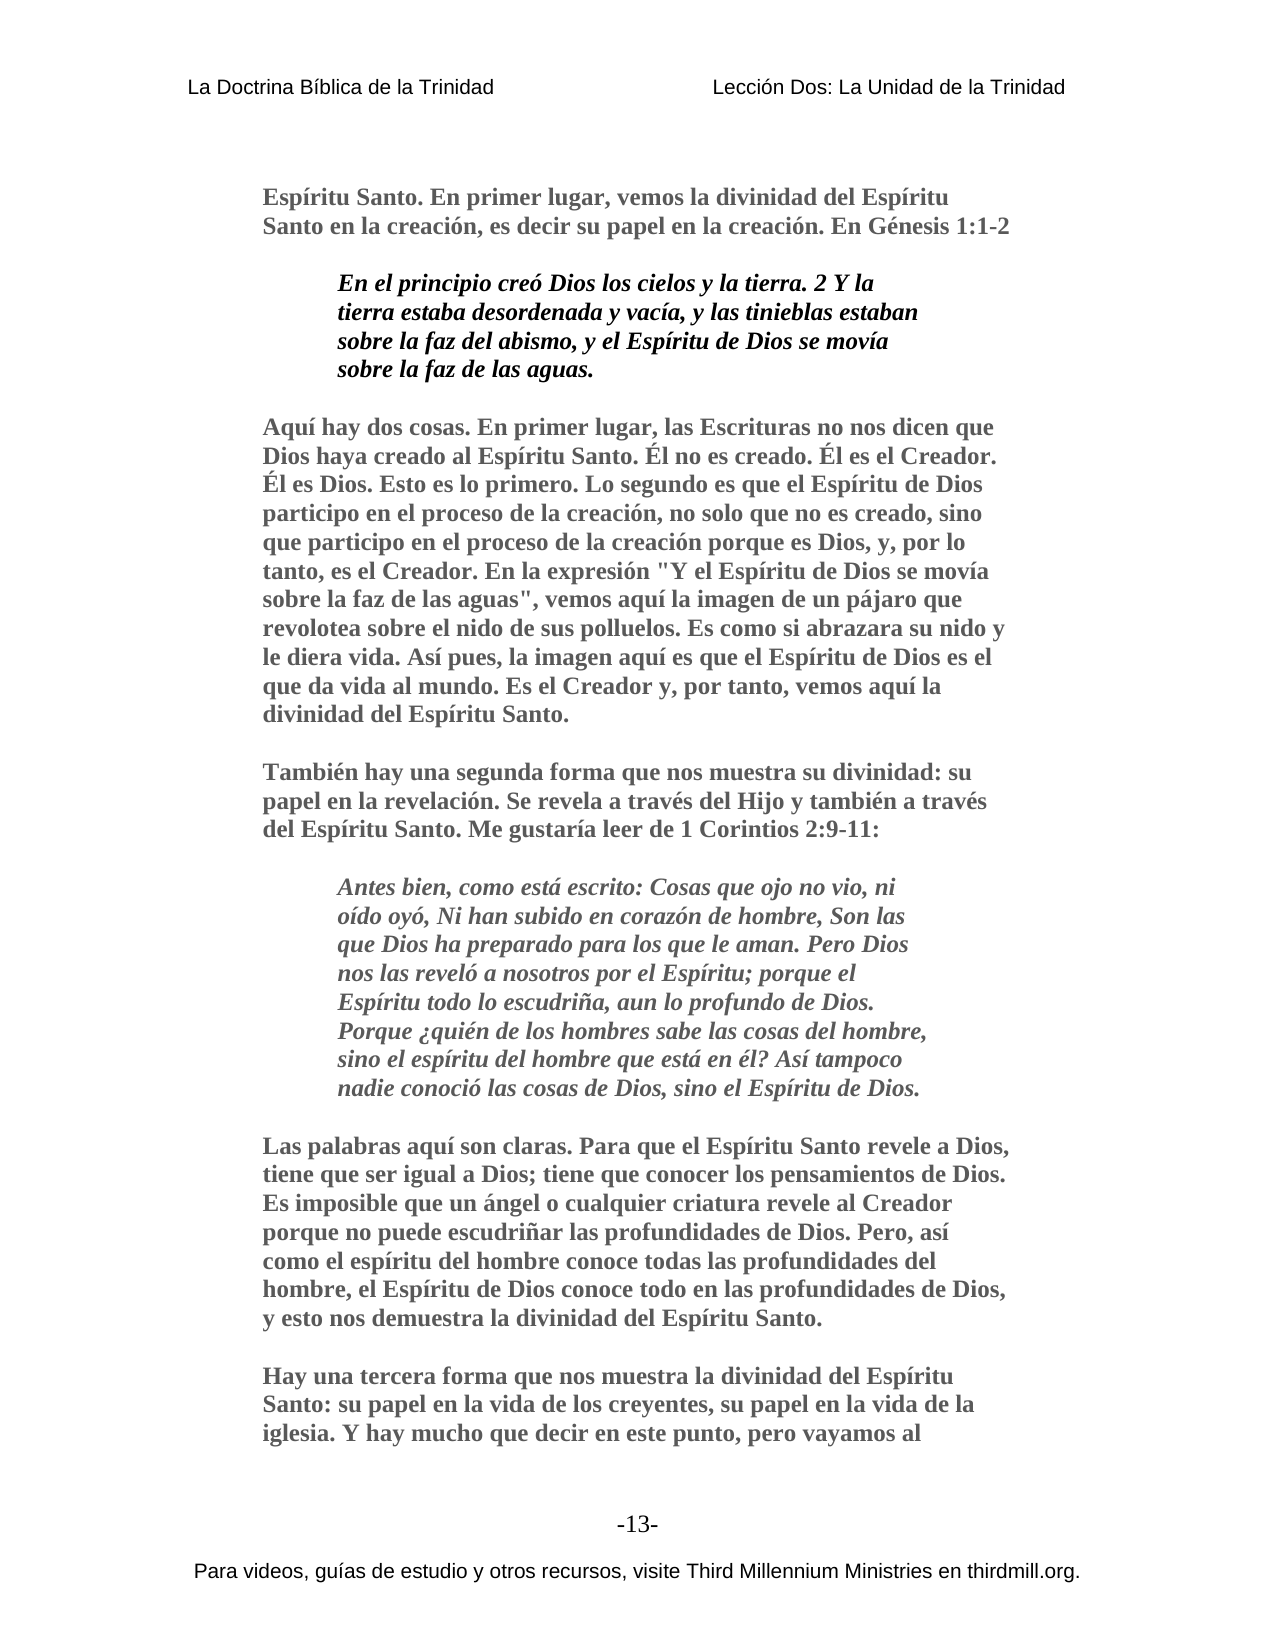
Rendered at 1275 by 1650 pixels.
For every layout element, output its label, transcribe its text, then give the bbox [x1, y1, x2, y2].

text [262, 1361, 1012, 1447]
text Antes bien, como está escrito: Cosas que ojo no vio, ni oído oyó, Ni han subido en corazón de hombre, Son las que Dios ha preparado para los que le aman. Pero Dios nos las reveló a nosotros por el Espíritu; porque el Espíritu todo lo escudriña, aun lo profundo de Dios. Porque ¿quién de los hombres sabe las cosas del hombre, sino el espíritu del hombre que está en él? Así tampoco nadie conoció las cosas de Dios, sino el Espíritu de Dios. [337, 872, 937, 1102]
text Las palabras aquí son claras. Para que el Espíritu Santo revele a Dios, tiene que ser igual a Dios; tiene que conocer los pensamientos de Dios. Es imposible que un ángel o cualquier criatura revele al Creador porque no puede escudriñar las profundidades de Dios. Pero, así como el espíritu del hombre conoce todas las profundidades del hombre, el Espíritu de Dios conoce todo en las profundidades de Dios, y esto nos demuestra la divinidad del Espíritu Santo. [262, 1131, 1012, 1332]
text En el principio creó Dios los cielos y la tierra. 2 Y la tierra estaba desordenada y vacía, y las tinieblas estaban sobre la faz del abismo, y el Espíritu de Dios se movía sobre la faz de las aguas. [337, 268, 937, 383]
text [262, 182, 1012, 239]
text También hay una segunda forma que nos muestra su divinidad: su papel en la revelación. Se revela a través del Hijo y también a través del Espíritu Santo. Me gustaría leer de 1 Corintios 2:9-11: [262, 757, 1012, 843]
text Aquí hay dos cosas. En primer lugar, las Escrituras no nos dicen que Dios haya creado al Espíritu Santo. Él no es creado. Él es el Creador. Él es Dios. Esto es lo primero. Lo segundo es que el Espíritu de Dios participo en el proceso de la creación, no solo que no es creado, sino que participo en el proceso de la creación porque es Dios, y, por lo tanto, es el Creador. En la expresión "Y el Espíritu de Dios se movía sobre la faz de las aguas", vemos aquí la imagen de un pájaro que revolotea sobre el nido de sus polluelos. Es como si abrazara su nido y le diera vida. Así pues, la imagen aquí es que el Espíritu de Dios es el que da vida al mundo. Es el Creador y, por tanto, vemos aquí la divinidad del Espíritu Santo. [262, 412, 1012, 728]
